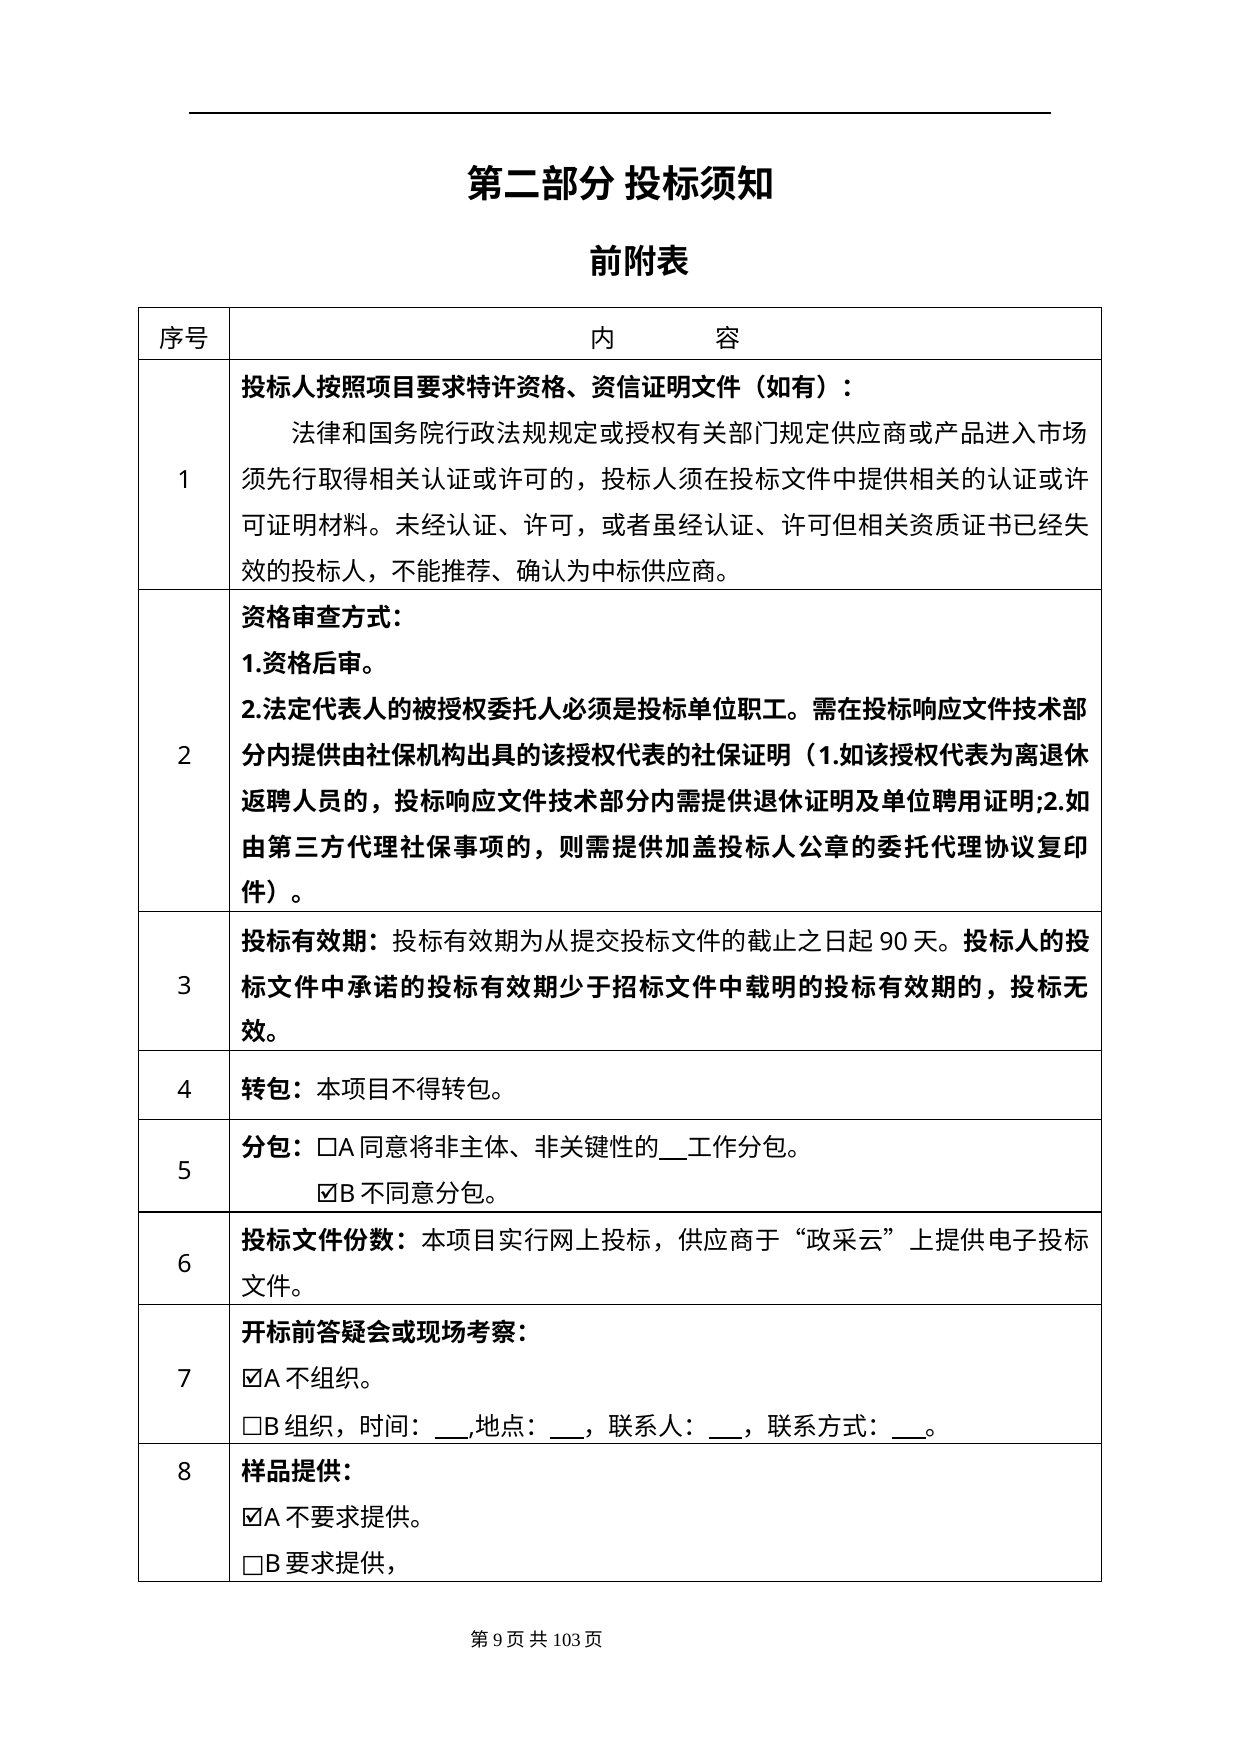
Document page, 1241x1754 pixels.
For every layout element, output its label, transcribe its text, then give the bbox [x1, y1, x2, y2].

table_cell 开标前答疑会或现场考察： A不组织。 B组织，时间： ,地点： ，联系人： ，联系方式： 。 [230, 1305, 1101, 1443]
table_cell 投标文件份数：本项目实行网上投标，供应商于“政采云”上提供电子投标文件。 [230, 1213, 1101, 1304]
table_cell 3 [139, 912, 229, 1049]
table_cell 投标人按照项目要求特许资格、资信证明文件（如有）： 法律和国务院行政法规规定或授权有关部门规定供应商或产品进入市场须先行取得相关认证或许可的，投标人须在投标文件中提供相关的认证或许可证明材料。未经认证、许可，或者虽经认证、许可但相关资质证书已经失效的投标人，不能推荐、确认为中标供应商。 [230, 360, 1101, 589]
table_cell 4 [139, 1051, 229, 1119]
text 前附表 [189, 235, 1051, 283]
table_cell 1 [139, 360, 229, 589]
table_cell 7 [139, 1305, 229, 1443]
text 第二部分 投标须知 [189, 153, 1051, 208]
table_cell 分包：A同意将非主体、非关键性的 工作分包。 B不同意分包。 [230, 1120, 1101, 1211]
table_cell 资格审查方式： 1.资格后审。 2.法定代表人的被授权委托人必须是投标单位职工。需在投标响应文件技术部分内提供由社保机构出具的该授权代表的社保证明（1.如该授权代表为离退休返聘人员的，投标响应文件技术部分内需提供退休证明及单位聘用证明;2.如由第三方代理社保事项的，则需提供加盖投标人公章的委托代理协议复印件）。 [230, 590, 1101, 911]
table_cell 转包：本项目不得转包。 [230, 1051, 1101, 1119]
table_cell 6 [139, 1213, 229, 1304]
table_cell 2 [139, 590, 229, 911]
table_cell 5 [139, 1120, 229, 1211]
table_cell 投标有效期：投标有效期为从提交投标文件的截止之日起90天。投标人的投标文件中承诺的投标有效期少于招标文件中载明的投标有效期的，投标无效。 [230, 912, 1101, 1049]
table_header 序号 [139, 308, 229, 359]
table_header 内 容 [230, 308, 1101, 359]
table_cell 8 [139, 1444, 229, 1581]
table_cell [230, 1444, 1101, 1581]
